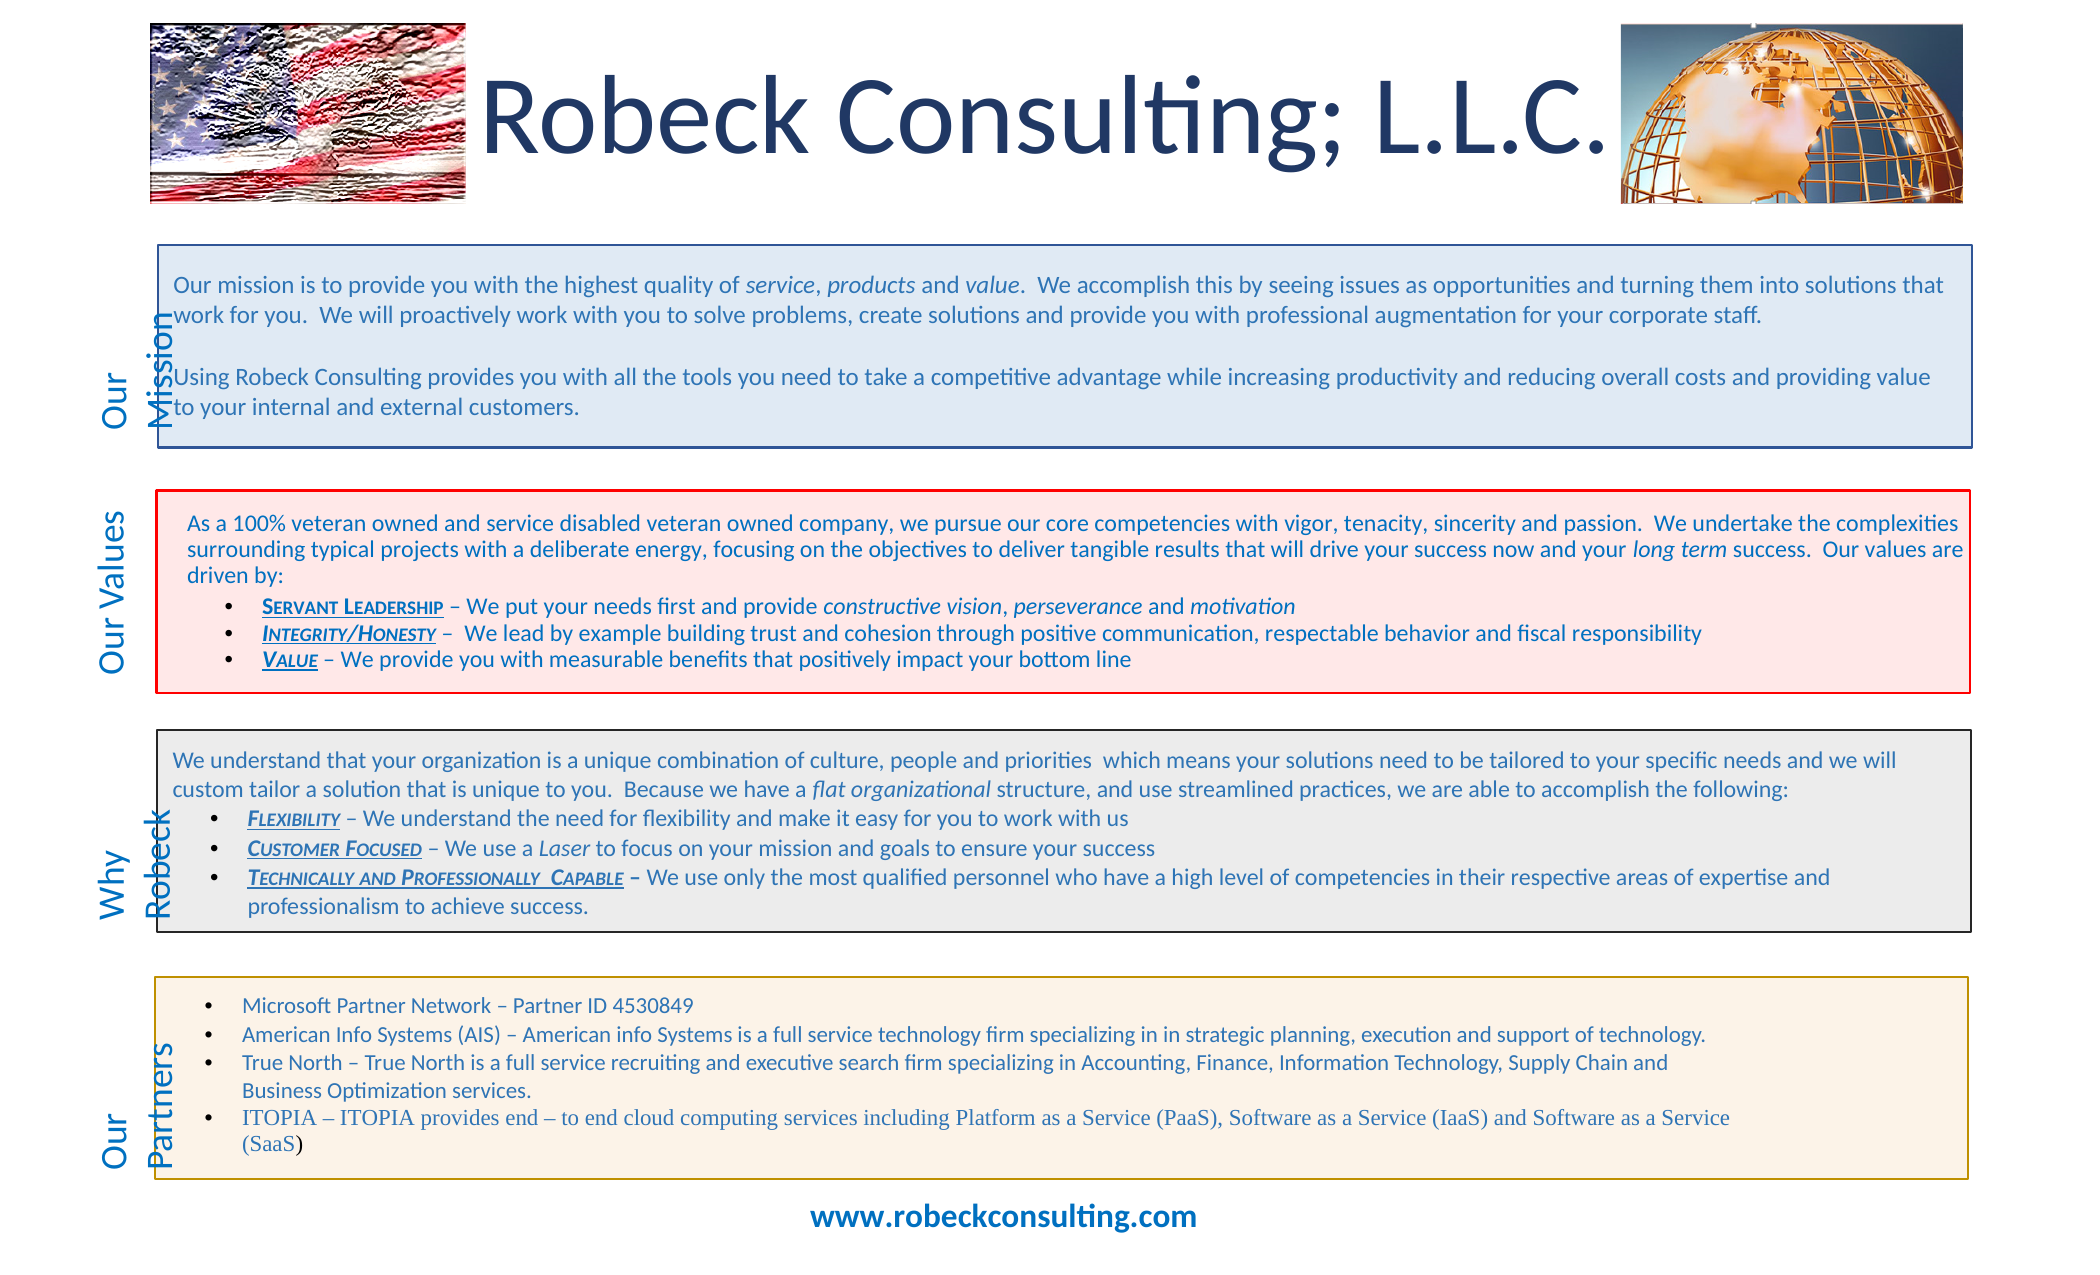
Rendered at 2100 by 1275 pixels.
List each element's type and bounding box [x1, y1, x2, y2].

picture [1620, 23, 1963, 204]
picture [150, 23, 466, 204]
